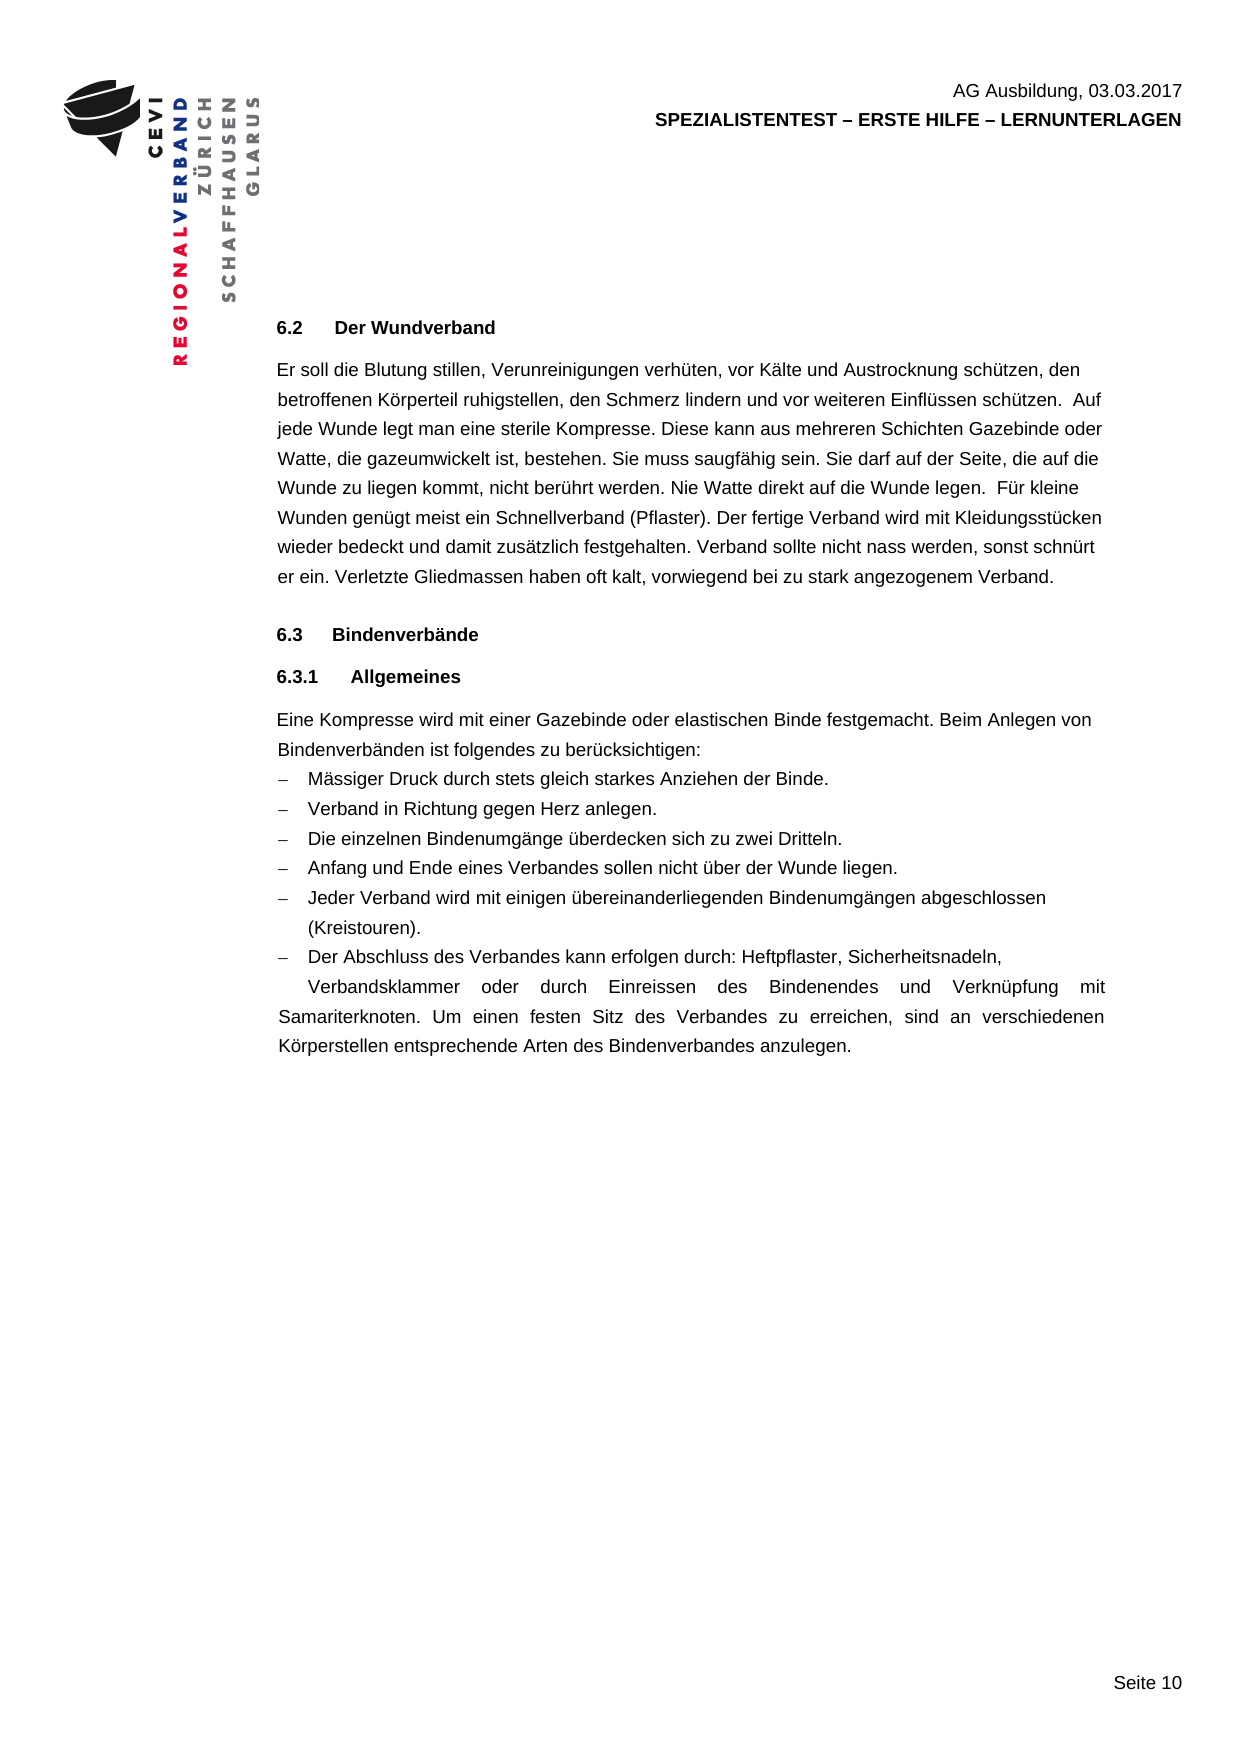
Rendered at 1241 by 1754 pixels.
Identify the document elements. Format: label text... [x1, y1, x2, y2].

subtitle 6.2 Der Wundverband [276, 317, 1127, 338]
list Jeder Verband wird mit einigen übereinanderliegenden Bindenumgängen abgeschlossen (Kreistouren). [278, 886, 1104, 938]
list Der Abschluss des Verbandes kann erfolgen durch: Heftpflaster, Sicherheitsnadeln, [278, 946, 1104, 968]
list Die einzelnen Bindenumgänge überdecken sich zu zwei Dritteln. [278, 827, 1104, 849]
picture [63, 80, 260, 365]
subtitle 6.3.1 Allgemeines [276, 666, 1127, 688]
list Verband in Richtung gegen Herz anlegen. [278, 798, 1104, 819]
list Mässiger Druck durch stets gleich starkes Anziehen der Binde. [278, 768, 1104, 790]
text Eine Kompresse wird mit einer Gazebinde oder elastischen Binde festgemacht. Beim Anlegen von Bindenverbänden ist folgendes zu berücksichtigen: [276, 709, 1104, 760]
subtitle 6.3 Bindenverbände [276, 624, 1127, 645]
list Anfang und Ende eines Verbandes sollen nicht über der Wunde liegen. [278, 857, 1104, 878]
text Er soll die Blutung stillen, Verunreinigungen verhüten, vor Kälte und Austrocknung schützen, den betroffenen Körperteil ruhigstellen, den Schmerz lindern und vor weiteren Einflüssen schützen. Auf jede Wunde legt man eine sterile Kompresse. Diese kann aus mehreren Schichten Gazebinde oder Watte, die gazeumwickelt ist, bestehen. Sie muss saugfähig sein. Sie darf auf der Seite, die auf die Wunde zu liegen kommt, nicht berührt werden. Nie Watte direkt auf die Wunde legen. Für kleine Wunden genügt meist ein Schnellverband (Pflaster). Der fertige Verband wird mit Kleidungsstücken wieder bedeckt und damit zusätzlich festgehalten. Verband sollte nicht nass werden, sonst schnürt er ein. Verletzte Gliedmassen haben oft kalt, vorwiegend bei zu stark angezogenem Verband. [276, 359, 1112, 587]
text Verbandsklammer oder durch Einreissen des Bindenendes und Verknüpfung mit Samariterknoten. Um einen festen Sitz des Verbandes zu erreichen, sind an verschiedenen Körperstellen entsprechende Arten des Bindenverbandes anzulegen. [278, 976, 1106, 1056]
